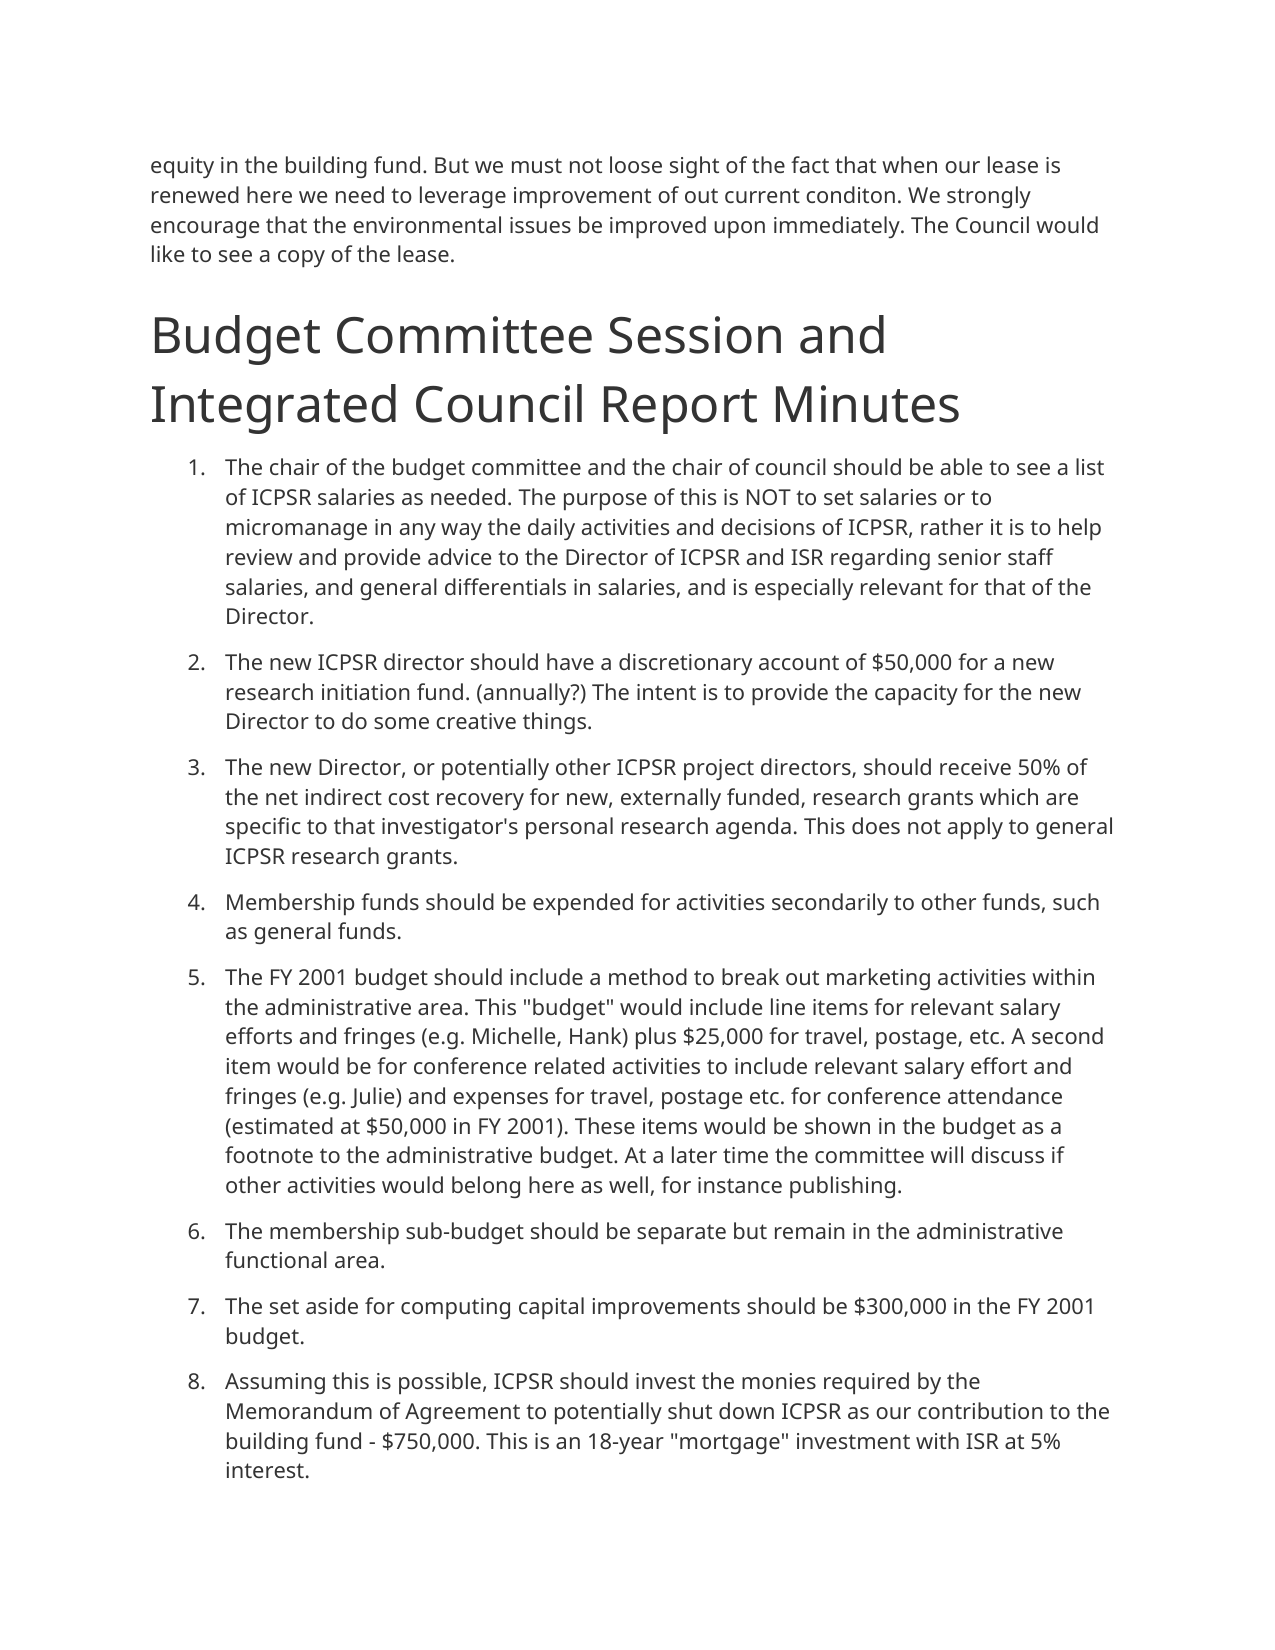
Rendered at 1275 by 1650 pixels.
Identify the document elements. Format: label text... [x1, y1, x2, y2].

list The set aside for computing capital improvements should be $300,000 in the FY 2001 budget. [187, 1291, 1125, 1350]
list The chair of the budget committee and the chair of council should be able to see a list of ICPSR salaries as needed. The purpose of this is NOT to set salaries or to micromanage in any way the daily activities and decisions of ICPSR, rather it is to help review and provide advice to the Director of ICPSR and ISR regarding senior staff salaries, and general differentials in salaries, and is especially relevant for that of the Director. [187, 452, 1125, 631]
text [150, 150, 1125, 269]
list The FY 2001 budget should include a method to break out marketing activities within the administrative area. This "budget" would include line items for relevant salary efforts and fringes (e.g. Michelle, Hank) plus $25,000 for travel, postage, etc. A second item would be for conference related activities to include relevant salary effort and fringes (e.g. Julie) and expenses for travel, postage etc. for conference attendance (estimated at $50,000 in FY 2001). These items would be shown in the budget as a footnote to the administrative budget. At a later time the committee will discuss if other activities would belong here as well, for instance publishing. [187, 962, 1125, 1200]
list Assuming this is possible, ICPSR should invest the monies required by the Memorandum of Agreement to potentially shut down ICPSR as our contribution to the building fund - $750,000. This is an 18-year "mortgage" investment with ISR at 5% interest. [187, 1366, 1125, 1485]
list Membership funds should be expended for activities secondarily to other funds, such as general funds. [187, 886, 1125, 946]
list The membership sub-budget should be separate but remain in the administrative functional area. [187, 1216, 1125, 1275]
list The new ICPSR director should have a discretionary account of $50,000 for a new research initiation fund. (annually?) The intent is to provide the capacity for the new Director to do some creative things. [187, 647, 1125, 736]
list The new Director, or potentially other ICPSR project directors, should receive 50% of the net indirect cost recovery for new, externally funded, research grants which are specific to that investigator's personal research agenda. This does not apply to general ICPSR research grants. [187, 752, 1125, 871]
text Budget Committee Session and Integrated Council Report Minutes [150, 300, 1125, 437]
